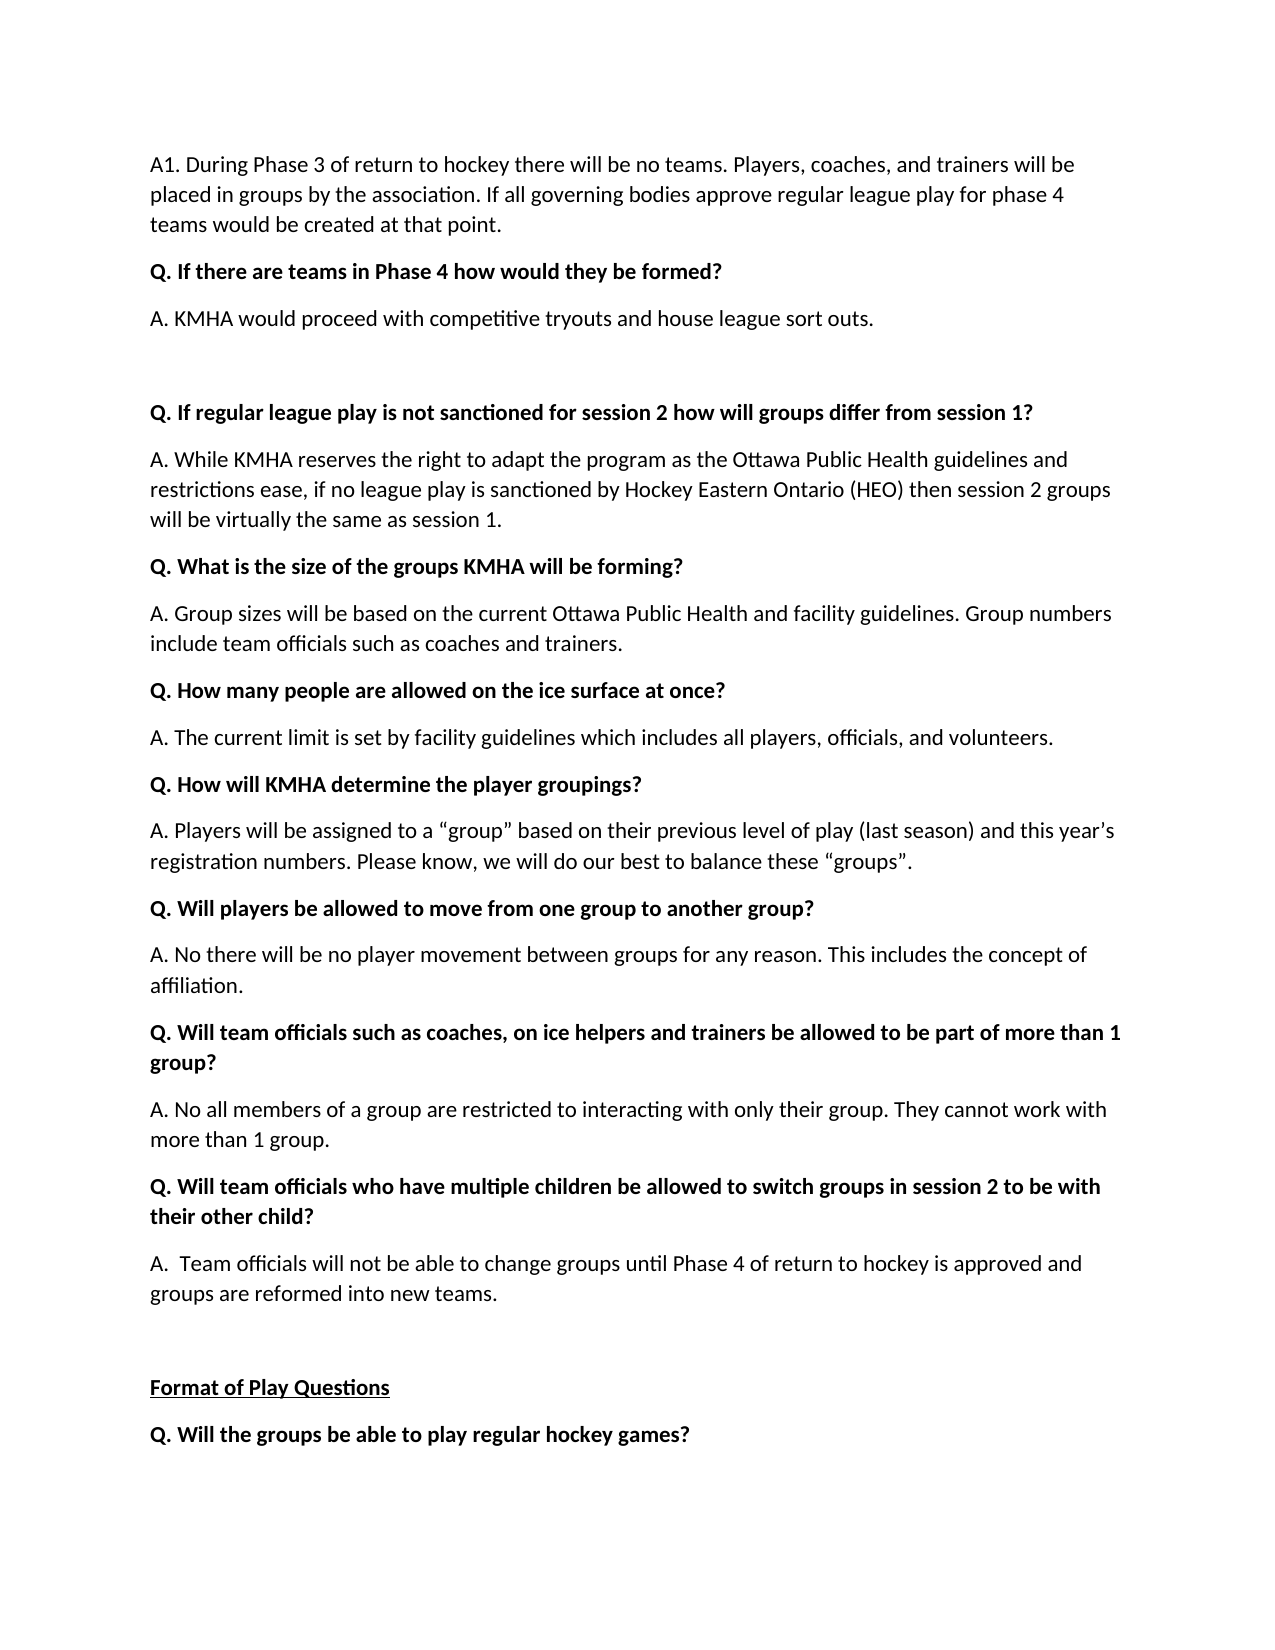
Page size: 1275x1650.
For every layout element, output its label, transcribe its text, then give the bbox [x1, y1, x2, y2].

text Q. Will the groups be able to play regular hockey games? [150, 1420, 1125, 1448]
text Q. If regular league play is not sanctioned for session 2 how will groups differ from session 1? [150, 398, 1125, 426]
text A. The current limit is set by facility guidelines which includes all players, officials, and volunteers. [150, 723, 1125, 751]
text Q. How will KMHA determine the player groupings? [150, 770, 1125, 798]
text A. While KMHA reserves the right to adapt the program as the Ottawa Public Health guidelines and restrictions ease, if no league play is sanctioned by Hockey Eastern Ontario (HEO) then session 2 groups will be virtually the same as session 1. [150, 445, 1125, 533]
text Q. If there are teams in Phase 4 how would they be formed? [150, 257, 1125, 285]
text Q. Will team officials who have multiple children be allowed to switch groups in session 2 to be with their other child? [150, 1172, 1125, 1230]
text A. KMHA would proceed with competitive tryouts and house league sort outs. [150, 304, 1125, 332]
text Q. Will team officials such as coaches, on ice helpers and trainers be allowed to be part of more than 1 group? [150, 1018, 1125, 1076]
text Q. Will players be allowed to move from one group to another group? [150, 894, 1125, 922]
text Q. How many people are allowed on the ice surface at once? [150, 676, 1125, 704]
text Q. What is the size of the groups KMHA will be forming? [150, 552, 1125, 580]
text A. No all members of a group are restricted to interacting with only their group. They cannot work with more than 1 group. [150, 1095, 1125, 1153]
text A. Team officials will not be able to change groups until Phase 4 of return to hockey is approved and groups are reformed into new teams. [150, 1249, 1125, 1307]
text A. No there will be no player movement between groups for any reason. This includes the concept of affiliation. [150, 941, 1125, 999]
text Format of Play Questions [150, 1373, 1125, 1401]
text A. Players will be assigned to a “group” based on their previous level of play (last season) and this year’s registration numbers. Please know, we will do our best to balance these “groups”. [150, 817, 1125, 875]
text A. Group sizes will be based on the current Ottawa Public Health and facility guidelines. Group numbers include team officials such as coaches and trainers. [150, 599, 1125, 657]
text A1. During Phase 3 of return to hockey there will be no teams. Players, coaches, and trainers will be placed in groups by the association. If all governing bodies approve regular league play for phase 4 teams would be created at that point. [150, 150, 1125, 238]
